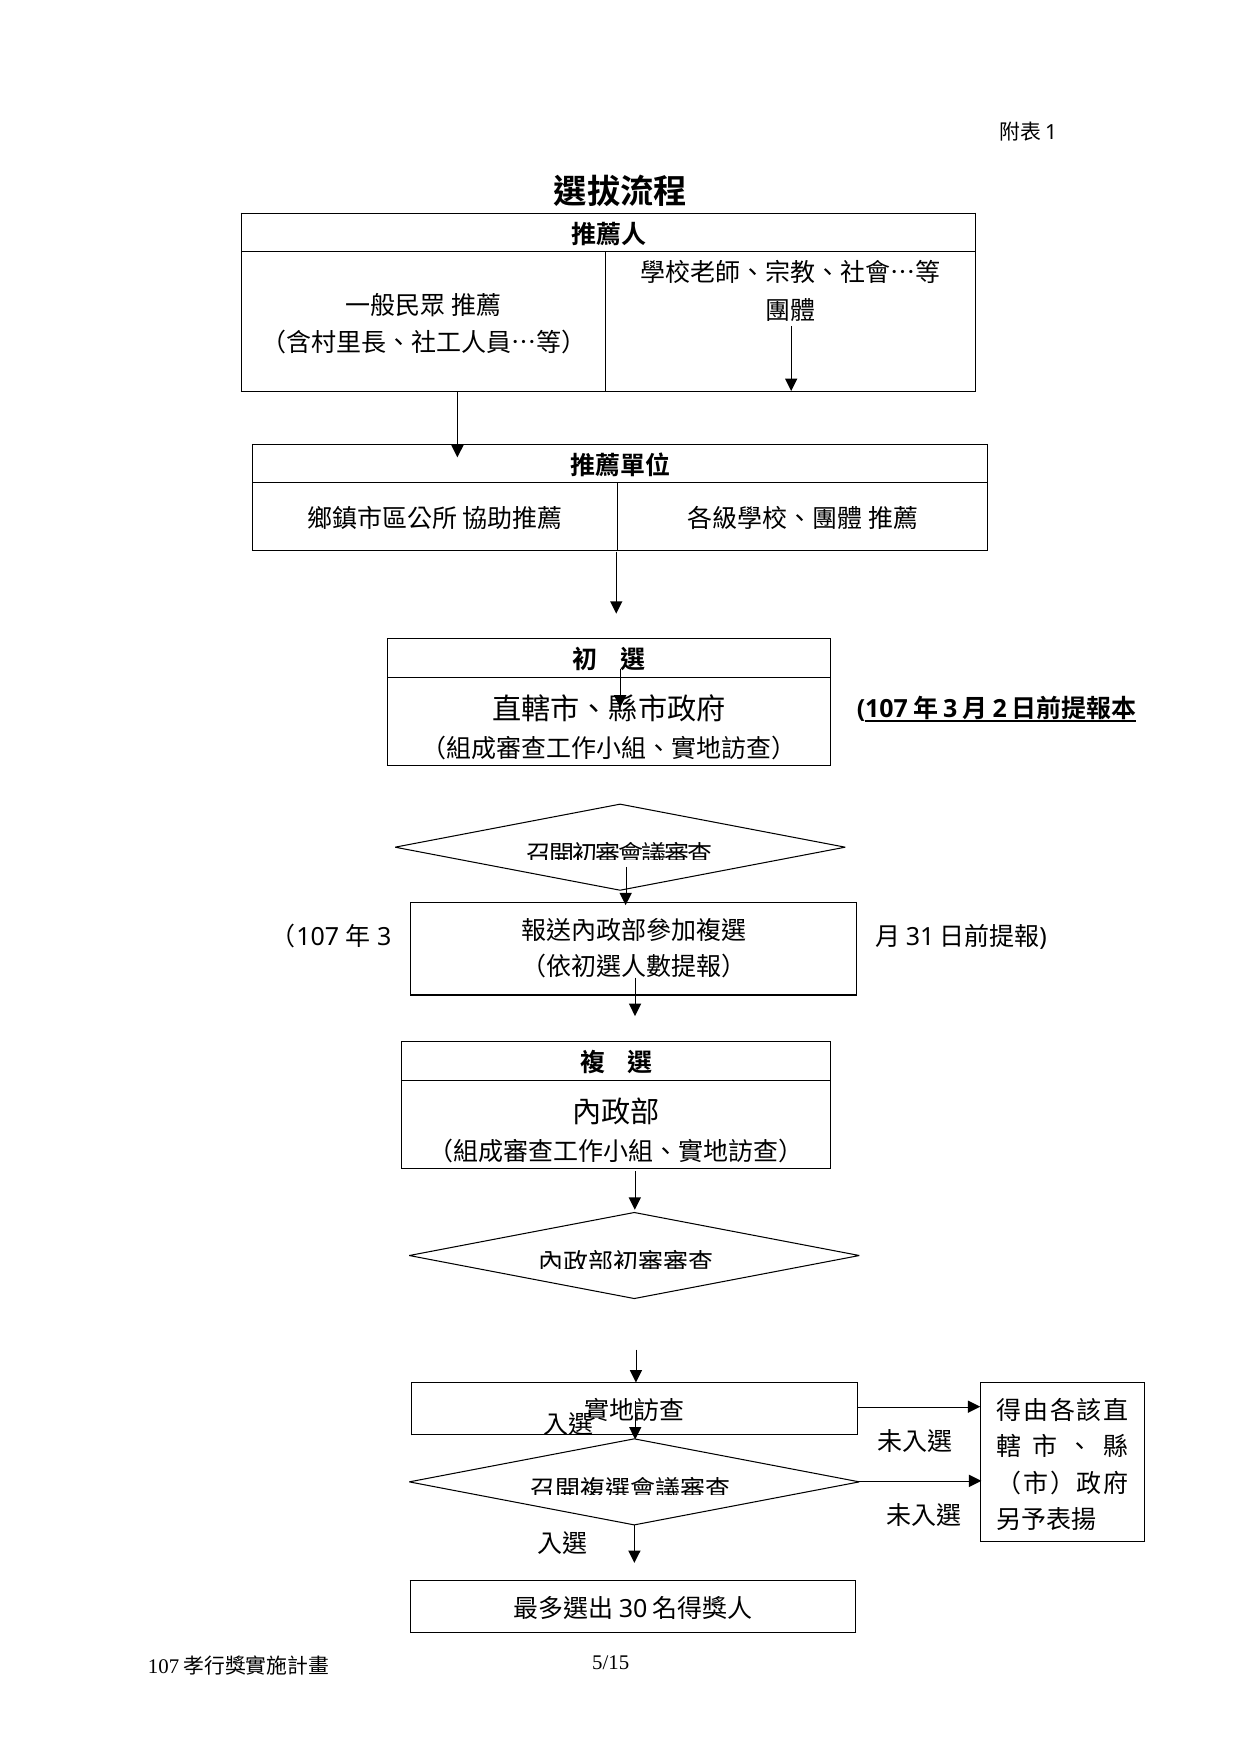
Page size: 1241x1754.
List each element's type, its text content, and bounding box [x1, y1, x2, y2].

table_cell 各級學校、團體 推薦 [618, 483, 987, 550]
text （107年3月31日前提報) [158, 916, 410, 954]
text 選拔流程 [148, 164, 1092, 213]
table_header 推薦人 [242, 214, 975, 251]
table_cell 學校老師、宗教、社會…等 團體 [606, 252, 975, 391]
table_cell 直轄市、縣市政府 （組成審查工作小組、實地訪查） [388, 678, 830, 765]
table_cell 一般民眾 推薦 （含村里長、社工人員…等） [242, 252, 605, 391]
table_cell 鄉鎮市區公所 協助推薦 [253, 483, 617, 550]
table_header 推薦單位 [253, 445, 987, 482]
table_header 初 選 [388, 639, 830, 677]
table_header 複 選 [402, 1042, 830, 1080]
table_cell 內政部 （組成審查工作小組、實地訪查） [402, 1081, 830, 1168]
text （107年3月31日前提報) [857, 916, 1175, 954]
